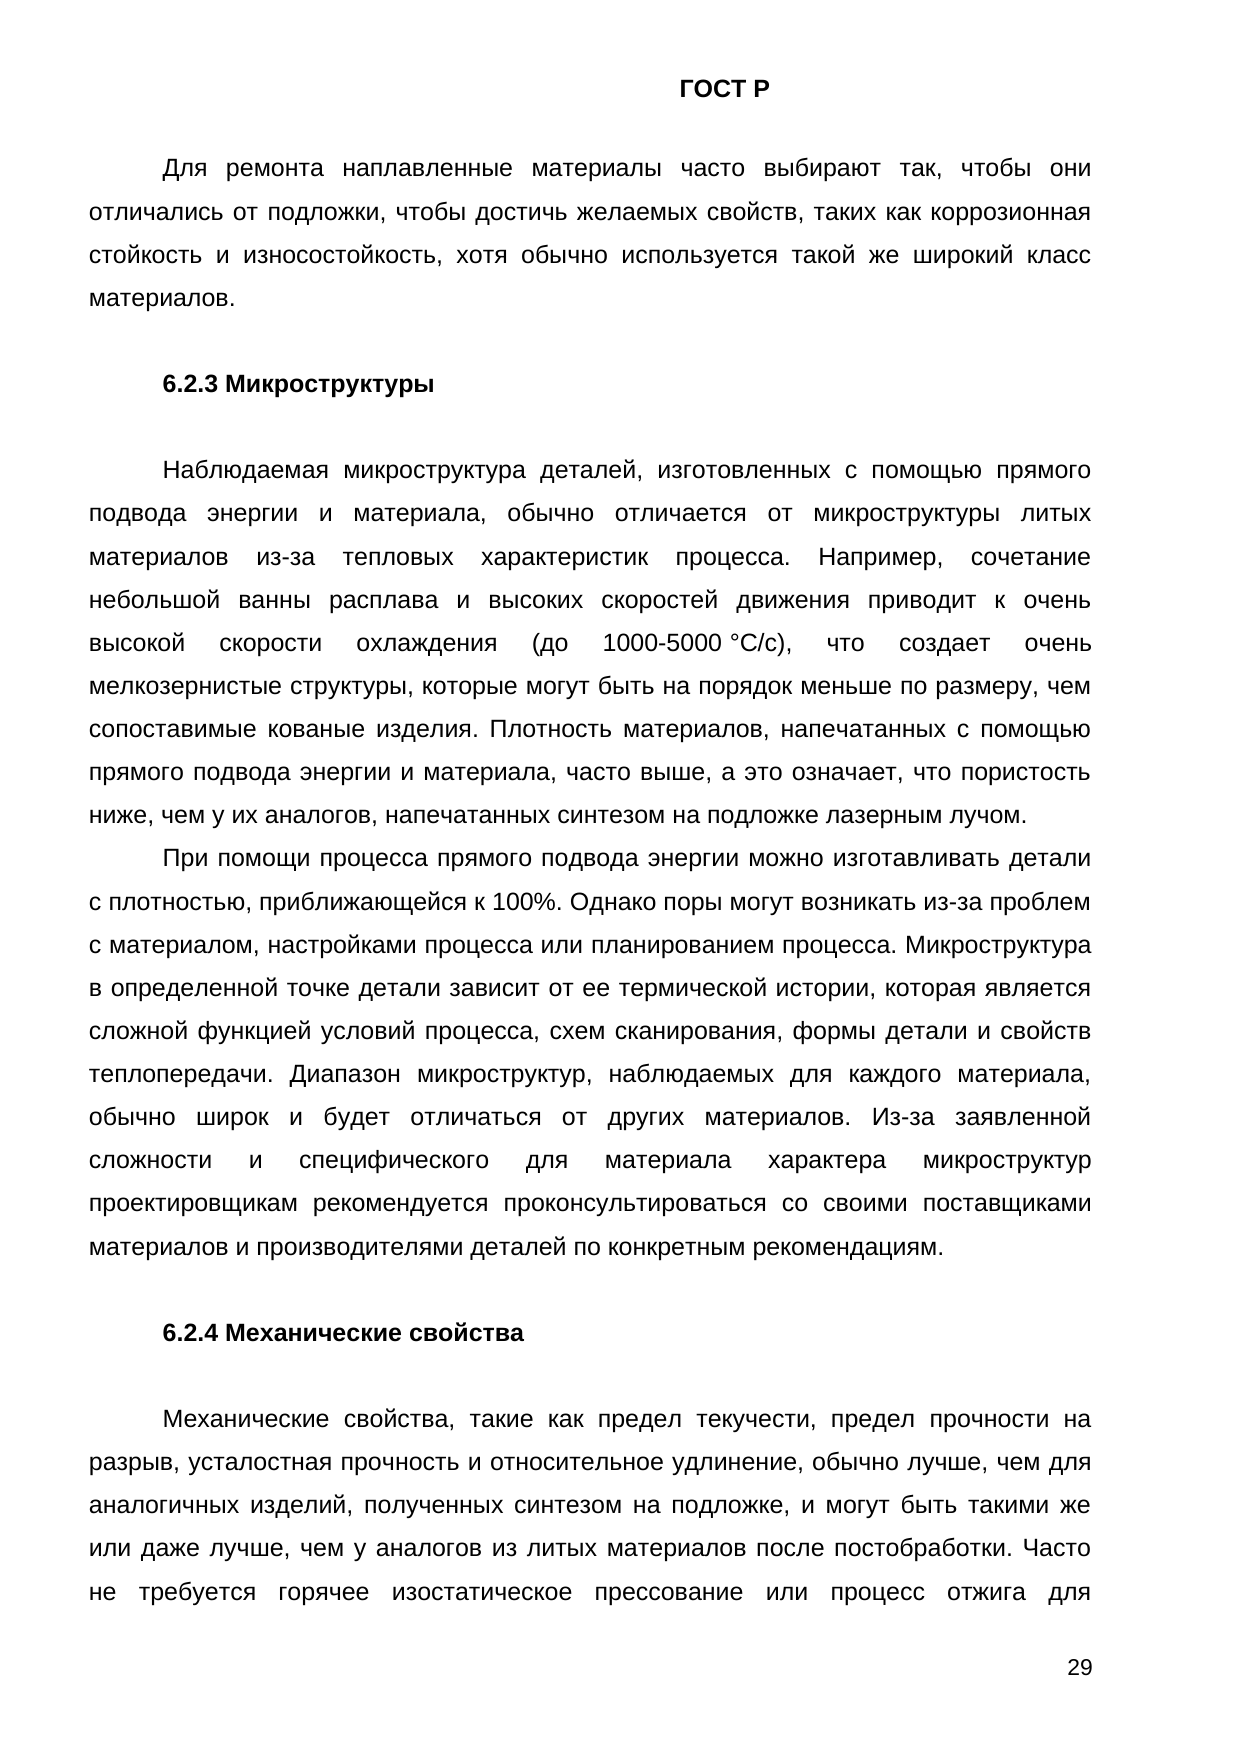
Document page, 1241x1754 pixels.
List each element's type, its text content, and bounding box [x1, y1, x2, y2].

list При помощи процесса прямого подвода энергии можно изготавливать детали с плотностью, приближающейся к 100%. Однако поры могут возникать из-за проблем с материалом, настройками процесса или планированием процесса. Микроструктура в определенной точке детали зависит от ее термической истории, которая является сложной функцией условий процесса, схем сканирования, формы детали и свойств теплопередачи. Диапазон микроструктур, наблюдаемых для каждого материала, обычно широк и будет отличаться от других материалов. Из-за заявленной сложности и специфического для материала характера микроструктур проектировщикам рекомендуется проконсультироваться со своими поставщиками материалов и производителями деталей по конкретным рекомендациям. [89, 843, 1092, 1260]
list 6.2.3 Микроструктуры [89, 369, 1092, 398]
list Наблюдаемая микроструктура деталей, изготовленных с помощью прямого подвода энергии и материала, обычно отличается от микроструктуры литых материалов из-за тепловых характеристик процесса. Например, сочетание небольшой ванны расплава и высоких скоростей движения приводит к очень высокой скорости охлаждения (до 1000-5000 °C/с), что создает очень мелкозернистые структуры, которые могут быть на порядок меньше по размеру, чем сопоставимые кованые изделия. Плотность материалов, напечатанных с помощью прямого подвода энергии и материала, часто выше, а это означает, что пористость ниже, чем у их аналогов, напечатанных синтезом на подложке лазерным лучом. [89, 455, 1092, 829]
list Для ремонта наплавленные материалы часто выбирают так, чтобы они отличались от подложки, чтобы достичь желаемых свойств, таких как коррозионная стойкость и износостойкость, хотя обычно используется такой же широкий класс материалов. [89, 153, 1092, 312]
list 6.2.4 Механические свойства [89, 1318, 1092, 1347]
